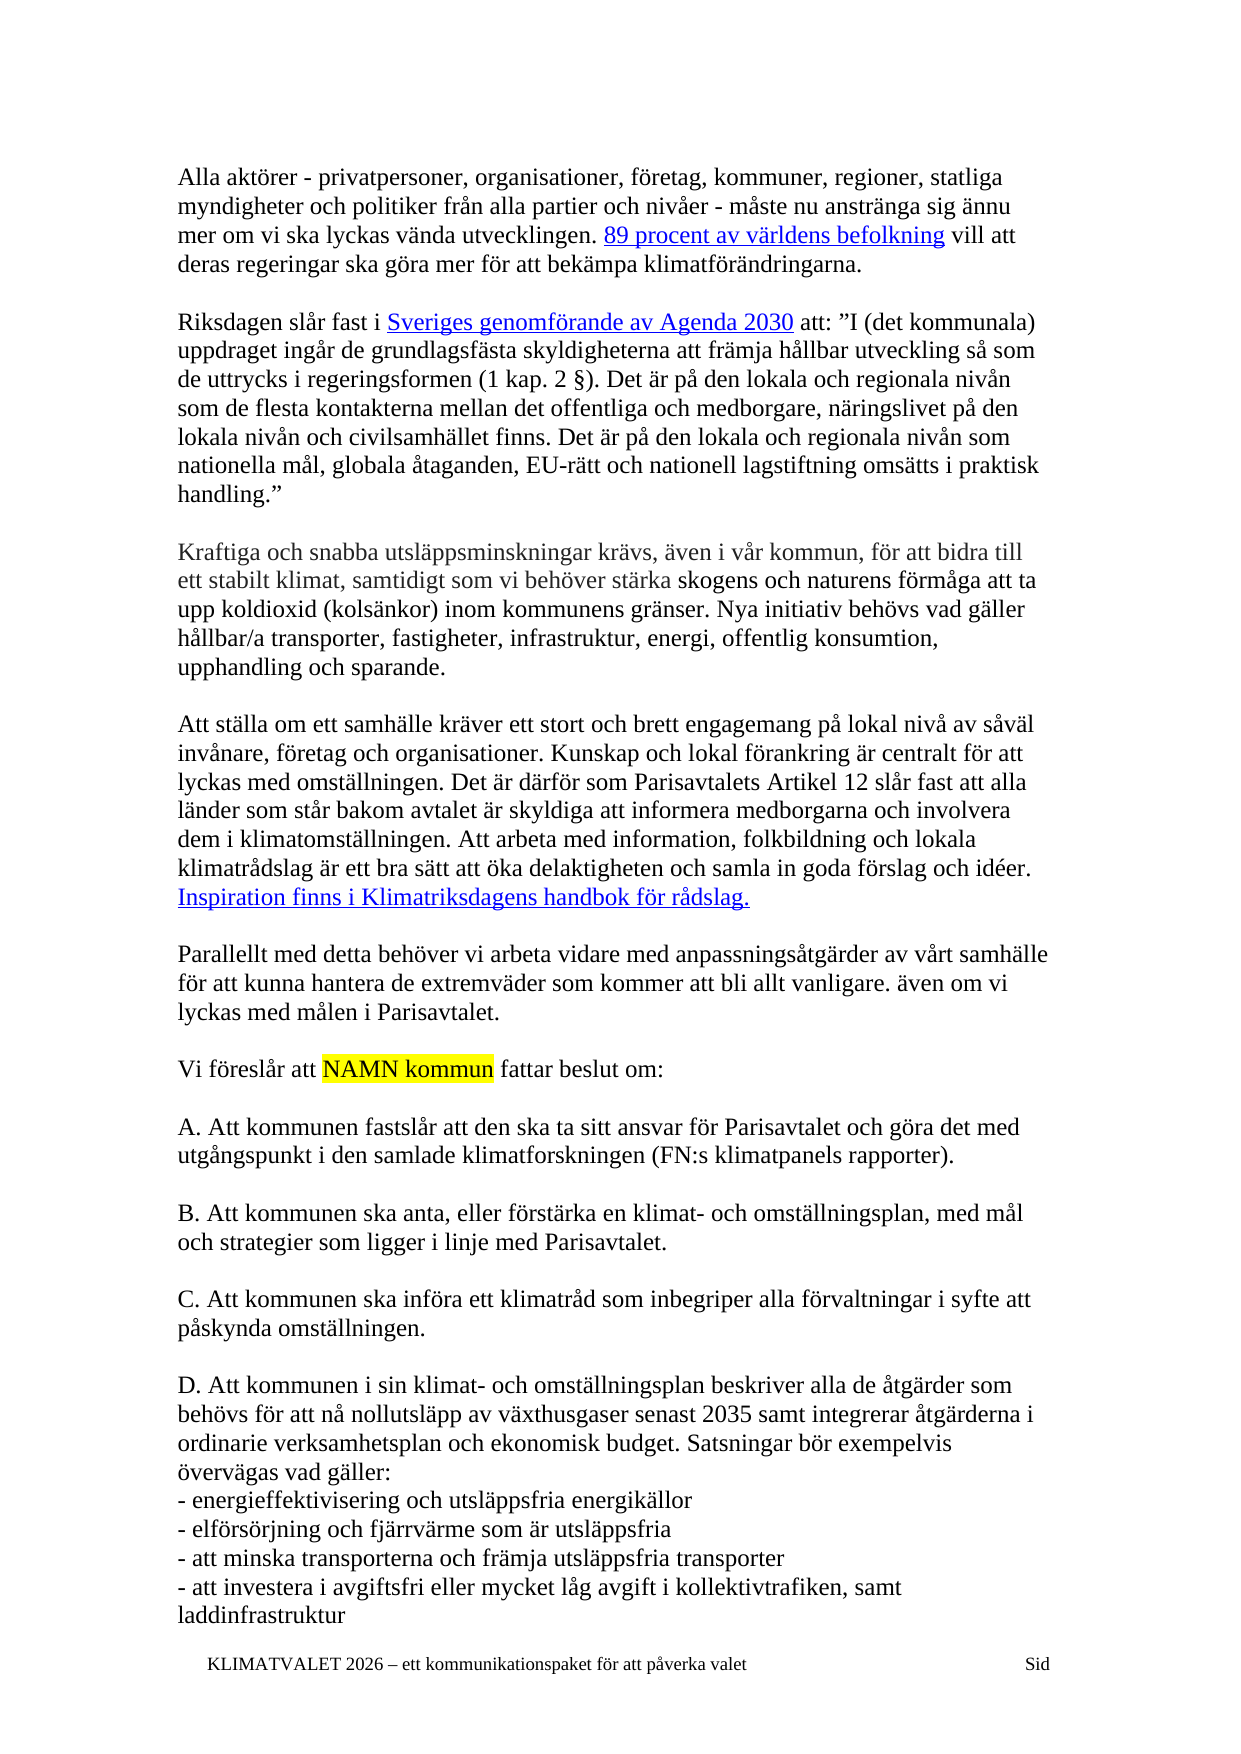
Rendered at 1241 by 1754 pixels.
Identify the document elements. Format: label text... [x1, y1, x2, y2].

text Vi föreslår att NAMN kommun fattar beslut om: [177, 1054, 322, 1083]
text Kraftiga och snabba utsläppsminskningar krävs, även i vår kommun, för att bidra till ett stabilt klimat, samtidigt som vi behöver stärka skogens och naturens förmåga att ta upp koldioxid (kolsänkor) inom kommunens gränser. Nya initiativ behövs vad gäller hållbar/a transporter, fastigheter, infrastruktur, energi, offentlig konsumtion, upphandling och sparande. [177, 537, 1048, 680]
text Alla aktörer - privatpersoner, organisationer, företag, kommuner, regioner, statliga myndigheter och politiker från alla partier och nivåer - måste nu anstränga sig ännu mer om vi ska lyckas vända utvecklingen. 89 procent av världens befolkning vill att deras regeringar ska göra mer för att bekämpa klimatförändringarna. [177, 162, 1048, 277]
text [177, 1485, 1048, 1629]
text D. Att kommunen i sin klimat- och omställningsplan beskriver alla de åtgärder som behövs för att nå nollutsläpp av växthusgaser senast 2035 samt integrerar åtgärderna i ordinarie verksamhetsplan och ekonomisk budget. Satsningar bör exempelvis övervägas vad gäller: [177, 1342, 1048, 1485]
text Vi föreslår att NAMN kommun fattar beslut om: [494, 1054, 1048, 1083]
text Parallellt med detta behöver vi arbeta vidare med anpassningsåtgärder av vårt samhälle för att kunna hantera de extremväder som kommer att bli allt vanligare. även om vi lyckas med målen i Parisavtalet. [177, 910, 1048, 1025]
text Riksdagen slår fast i Sveriges genomförande av Agenda 2030 att: ”I (det kommunala) uppdraget ingår de grundlagsfästa skyldigheterna att främja hållbar utveckling så som de uttrycks i regeringsformen (1 kap. 2 §). Det är på den lokala och regionala nivån som de flesta kontakterna mellan det offentliga och medborgare, näringslivet på den lokala nivån och civilsamhället finns. Det är på den lokala och regionala nivån som nationella mål, globala åtaganden, EU-rätt och nationell lagstiftning omsätts i praktisk handling.” [177, 307, 1048, 537]
text Att ställa om ett samhälle kräver ett stort och brett engagemang på lokal nivå av såväl invånare, företag och organisationer. Kunskap och lokal förankring är centralt för att lyckas med omställningen. Det är därför som Parisavtalets Artikel 12 slår fast att alla länder som står bakom avtalet är skyldiga att informera medborgarna och involvera dem i klimatomställningen. Att arbeta med information, folkbildning och lokala klimatrådslag är ett bra sätt att öka delaktigheten och samla in goda förslag och idéer. Inspiration finns i Klimatriksdagens handbok för rådslag. [177, 709, 1048, 910]
text A. Att kommunen fastslår att den ska ta sitt ansvar för Parisavtalet och göra det med utgångspunkt i den samlade klimatforskningen (FN:s klimatpanels rapporter). [177, 1112, 1048, 1169]
text B. Att kommunen ska anta, eller förstärka en klimat- och omställningsplan, med mål och strategier som ligger i linje med Parisavtalet. C. Att kommunen ska införa ett klimatråd som inbegriper alla förvaltningar i syfte att påskynda omställningen. [177, 1169, 1048, 1342]
